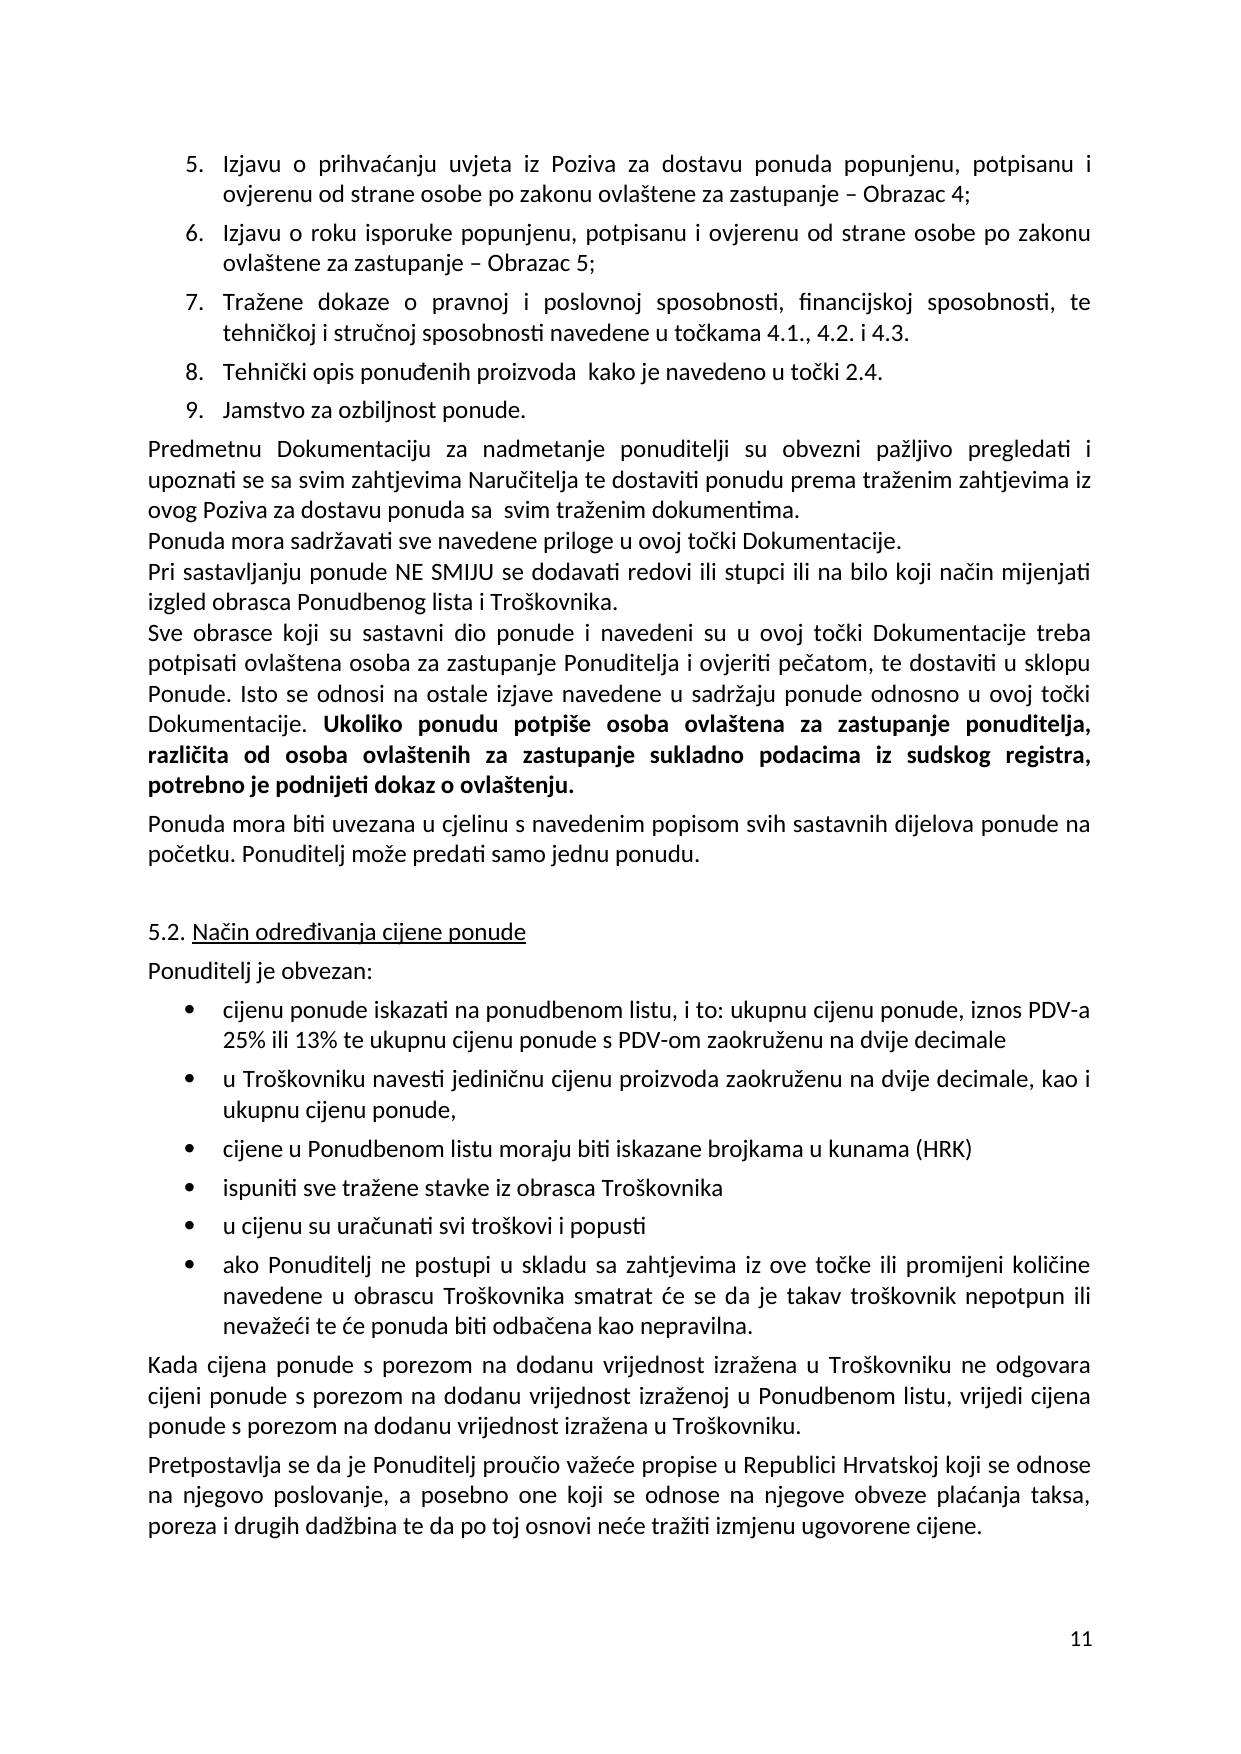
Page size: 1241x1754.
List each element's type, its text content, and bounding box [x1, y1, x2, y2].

list cijenu ponude iskazati na ponudbenom listu, i to: ukupnu cijenu ponude, iznos PDV-a 25% ili 13% te ukupnu cijenu ponude s PDV-om zaokruženu na dvije decimale [185, 994, 1092, 1055]
list u Troškovniku navesti jediničnu cijenu proizvoda zaokruženu na dvije decimale, kao i ukupnu cijenu ponude, [185, 1063, 1092, 1124]
list Predmetnu Dokumentaciju za nadmetanje ponuditelji su obvezni pažljivo pregledati i upoznati se sa svim zahtjevima Naručitelja te dostaviti ponudu prema traženim zahtjevima iz ovog Poziva za dostavu ponuda sa svim traženim dokumentima. [148, 433, 1092, 525]
text Ponuditelj je obvezan: [148, 955, 1092, 986]
subtitle Način određivanja cijene ponude [148, 916, 1092, 947]
list Izjavu o roku isporuke popunjenu, potpisanu i ovjerenu od strane osobe po zakonu ovlaštene za zastupanje – Obrazac 5; [185, 217, 1092, 278]
text Pretpostavlja se da je Ponuditelj proučio važeće propise u Republici Hrvatskoj koji se odnose na njegovo poslovanje, a posebno one koji se odnose na njegove obveze plaćanja taksa, poreza i drugih dadžbina te da po toj osnovi neće tražiti izmjenu ugovorene cijene. [148, 1449, 1092, 1541]
list Tehnički opis ponuđenih proizvoda kako je navedeno u točki 2.4. [185, 356, 1092, 386]
text Kada cijena ponude s porezom na dodanu vrijednost izražena u Troškovniku ne odgovara cijeni ponude s porezom na dodanu vrijednost izraženoj u Ponudbenom listu, vrijedi cijena ponude s porezom na dodanu vrijednost izražena u Troškovniku. [148, 1349, 1092, 1441]
list Pri sastavljanju ponude NE SMIJU se dodavati redovi ili stupci ili na bilo koji način mijenjati izgled obrasca Ponudbenog lista i Troškovnika. [148, 556, 1092, 617]
list Ponuda mora sadržavati sve navedene priloge u ovoj točki Dokumentacije. [148, 525, 1092, 556]
list ako Ponuditelj ne postupi u skladu sa zahtjevima iz ove točke ili promijeni količine navedene u obrascu Troškovnika smatrat će se da je takav troškovnik nepotpun ili nevažeći te će ponuda biti odbačena kao nepravilna. [185, 1249, 1092, 1341]
list Izjavu o prihvaćanju uvjeta iz Poziva za dostavu ponuda popunjenu, potpisanu i ovjerenu od strane osobe po zakonu ovlaštene za zastupanje – Obrazac 4; [185, 148, 1092, 209]
list Jamstvo za ozbiljnost ponude. [185, 395, 1092, 425]
list ispuniti sve tražene stavke iz obrasca Troškovnika [185, 1172, 1092, 1202]
list Sve obrasce koji su sastavni dio ponude i navedeni su u ovoj točki Dokumentacije treba potpisati ovlaštena osoba za zastupanje Ponuditelja i ovjeriti pečatom, te dostaviti u sklopu Ponude. Isto se odnosi na ostale izjave navedene u sadržaju ponude odnosno u ovoj točki Dokumentacije. Ukoliko ponudu potpiše osoba ovlaštena za zastupanje ponuditelja, različita od osoba ovlaštenih za zastupanje sukladno podacima iz sudskog registra, potrebno je podnijeti dokaz o ovlaštenju. [148, 617, 1092, 800]
list u cijenu su uračunati svi troškovi i popusti [185, 1211, 1092, 1241]
text Ponuda mora biti uvezana u cjelinu s navedenim popisom svih sastavnih dijelova ponude na početku. Ponuditelj može predati samo jednu ponudu. [148, 808, 1092, 869]
list cijene u Ponudbenom listu moraju biti iskazane brojkama u kunama (HRK) [185, 1133, 1092, 1163]
list Tražene dokaze o pravnoj i poslovnoj sposobnosti, financijskoj sposobnosti, te tehničkoj i stručnoj sposobnosti navedene u točkama 4.1., 4.2. i 4.3. [185, 286, 1092, 347]
